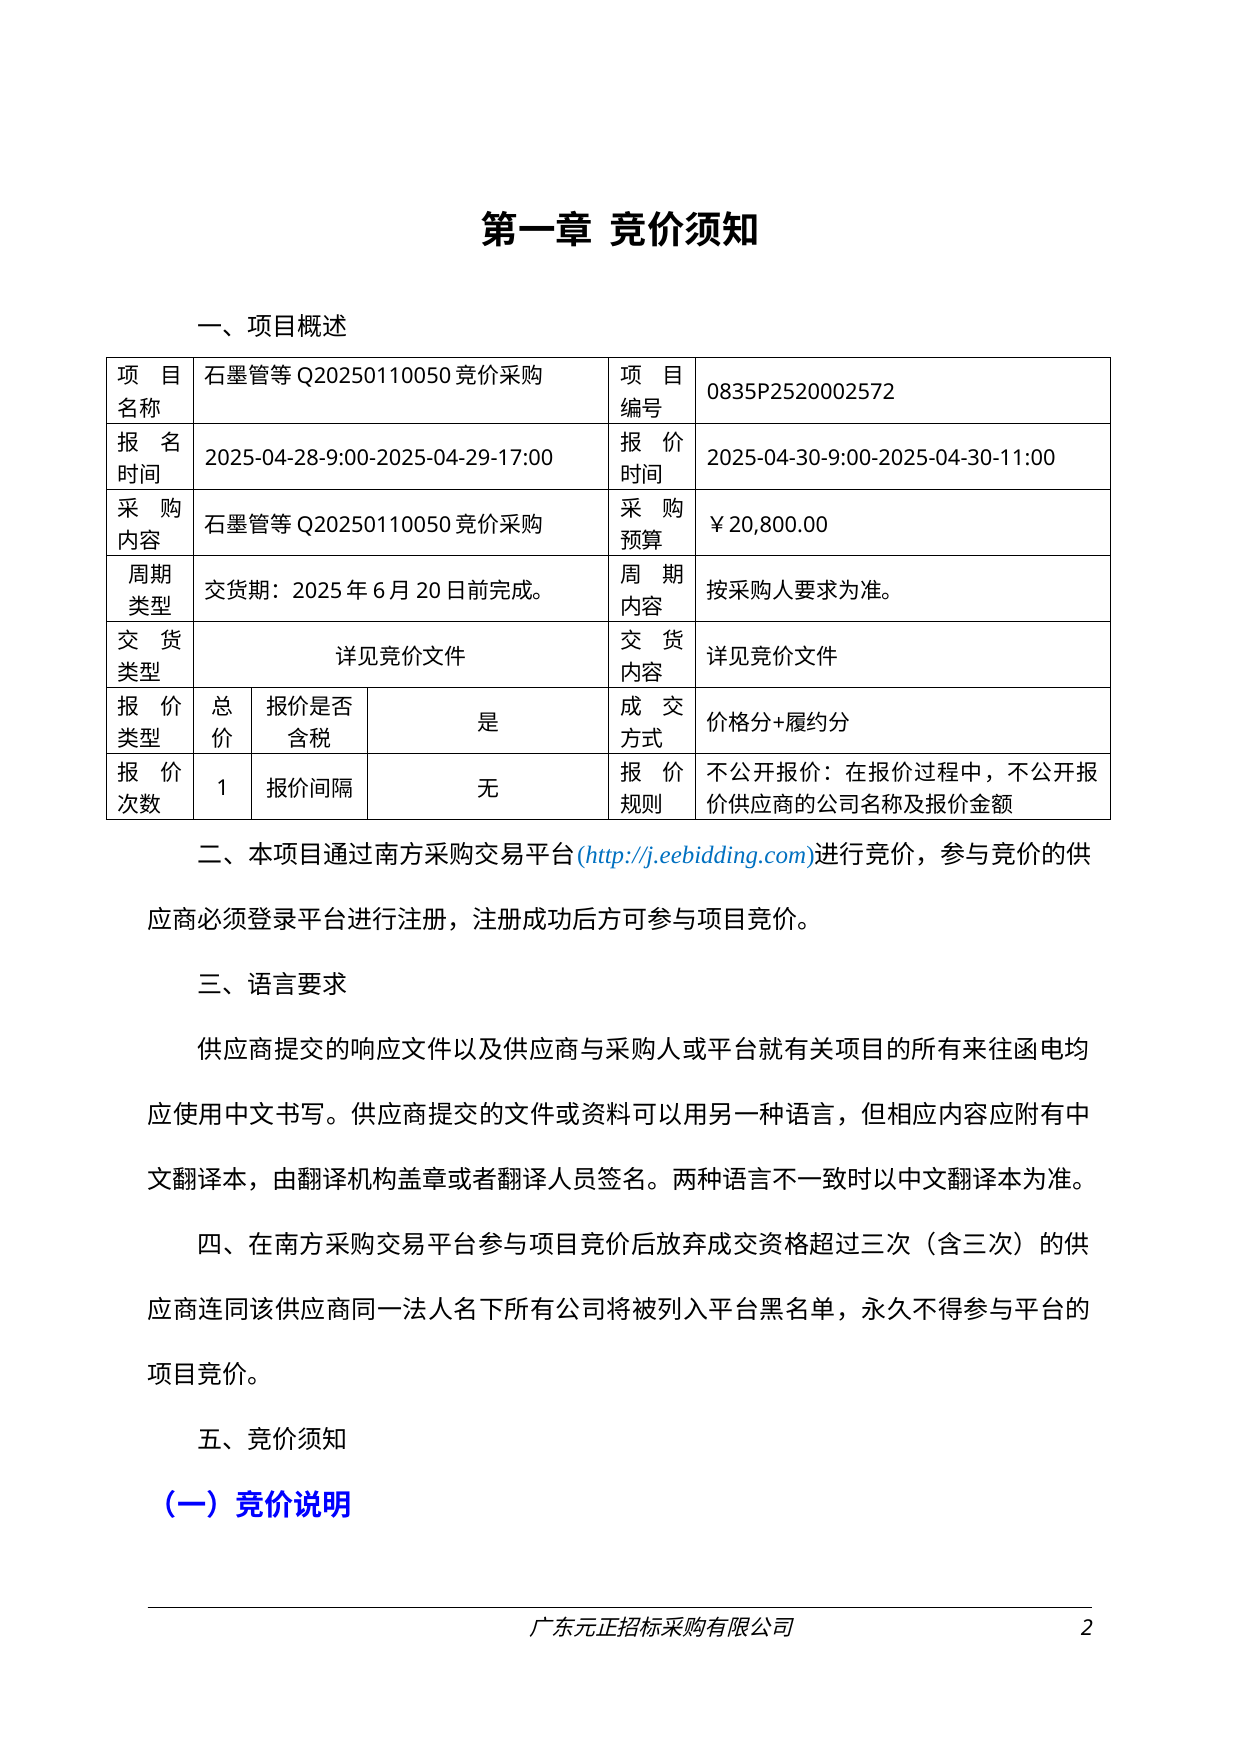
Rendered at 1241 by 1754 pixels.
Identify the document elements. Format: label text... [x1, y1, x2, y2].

table_header 项目编号 [609, 358, 695, 423]
table_cell 交货类型 [107, 622, 193, 687]
table_cell 报名时间 [107, 424, 193, 489]
table_cell 详见竞价文件 [696, 622, 1110, 687]
table_cell 总价 [194, 688, 251, 753]
table_cell 周期内容 [609, 556, 695, 621]
table_cell 报价时间 [609, 424, 695, 489]
table_header 项目名称 [107, 358, 193, 423]
text 五、竞价须知 [148, 1405, 1092, 1470]
text 一、项目概述 [148, 292, 1092, 357]
table_cell 石墨管等Q20250110050竞价采购 [194, 490, 608, 555]
table_cell 报价是否含税 [252, 688, 367, 753]
table_cell 详见竞价文件 [194, 622, 608, 687]
table_header 石墨管等Q20250110050竞价采购 [194, 358, 608, 423]
table_cell 价格分+履约分 [696, 688, 1110, 753]
text （一）竞价说明 [148, 1470, 1092, 1535]
text 三、语言要求 [148, 950, 1092, 1015]
table_cell 报价规则 [609, 754, 695, 819]
text 供应商提交的响应文件以及供应商与采购人或平台就有关项目的所有来往函电均应使用中文书写。供应商提交的文件或资料可以用另一种语言，但相应内容应附有中文翻译本，由翻译机构盖章或者翻译人员签名。两种语言不一致时以中文翻译本为准。 [148, 1015, 1092, 1210]
table_cell 2025-04-30-9:00-2025-04-30-11:00 [696, 424, 1110, 489]
table_cell 不公开报价：在报价过程中，不公开报价供应商的公司名称及报价金额 [696, 754, 1110, 819]
text 四、在南方采购交易平台参与项目竞价后放弃成交资格超过三次（含三次）的供应商连同该供应商同一法人名下所有公司将被列入平台黑名单，永久不得参与平台的项目竞价。 [148, 1210, 1092, 1405]
text 第一章 竞价须知 [148, 194, 1092, 259]
table_cell 周期类型 [107, 556, 193, 621]
table_cell 报价次数 [107, 754, 193, 819]
table_cell 报价类型 [107, 688, 193, 753]
table_cell 交货期：2025年6月20日前完成。 [194, 556, 608, 621]
text 二、本项目通过南方采购交易平台(http://j.eebidding.com)进行竞价，参与竞价的供应商必须登录平台进行注册，注册成功后方可参与项目竞价。 [148, 820, 1092, 950]
table_cell ￥20,800.00 [696, 490, 1110, 555]
table_cell 采购预算 [609, 490, 695, 555]
table_cell 采购内容 [107, 490, 193, 555]
table_cell 交货内容 [609, 622, 695, 687]
table_cell 是 [368, 688, 608, 753]
table_cell 无 [368, 754, 608, 819]
table_cell 2025-04-28-9:00-2025-04-29-17:00 [194, 424, 608, 489]
table_cell 1 [194, 754, 251, 819]
table_header 0835P2520002572 [696, 358, 1110, 423]
table_cell 成交方式 [609, 688, 695, 753]
table_cell 报价间隔 [252, 754, 367, 819]
table_cell 按采购人要求为准。 [696, 556, 1110, 621]
